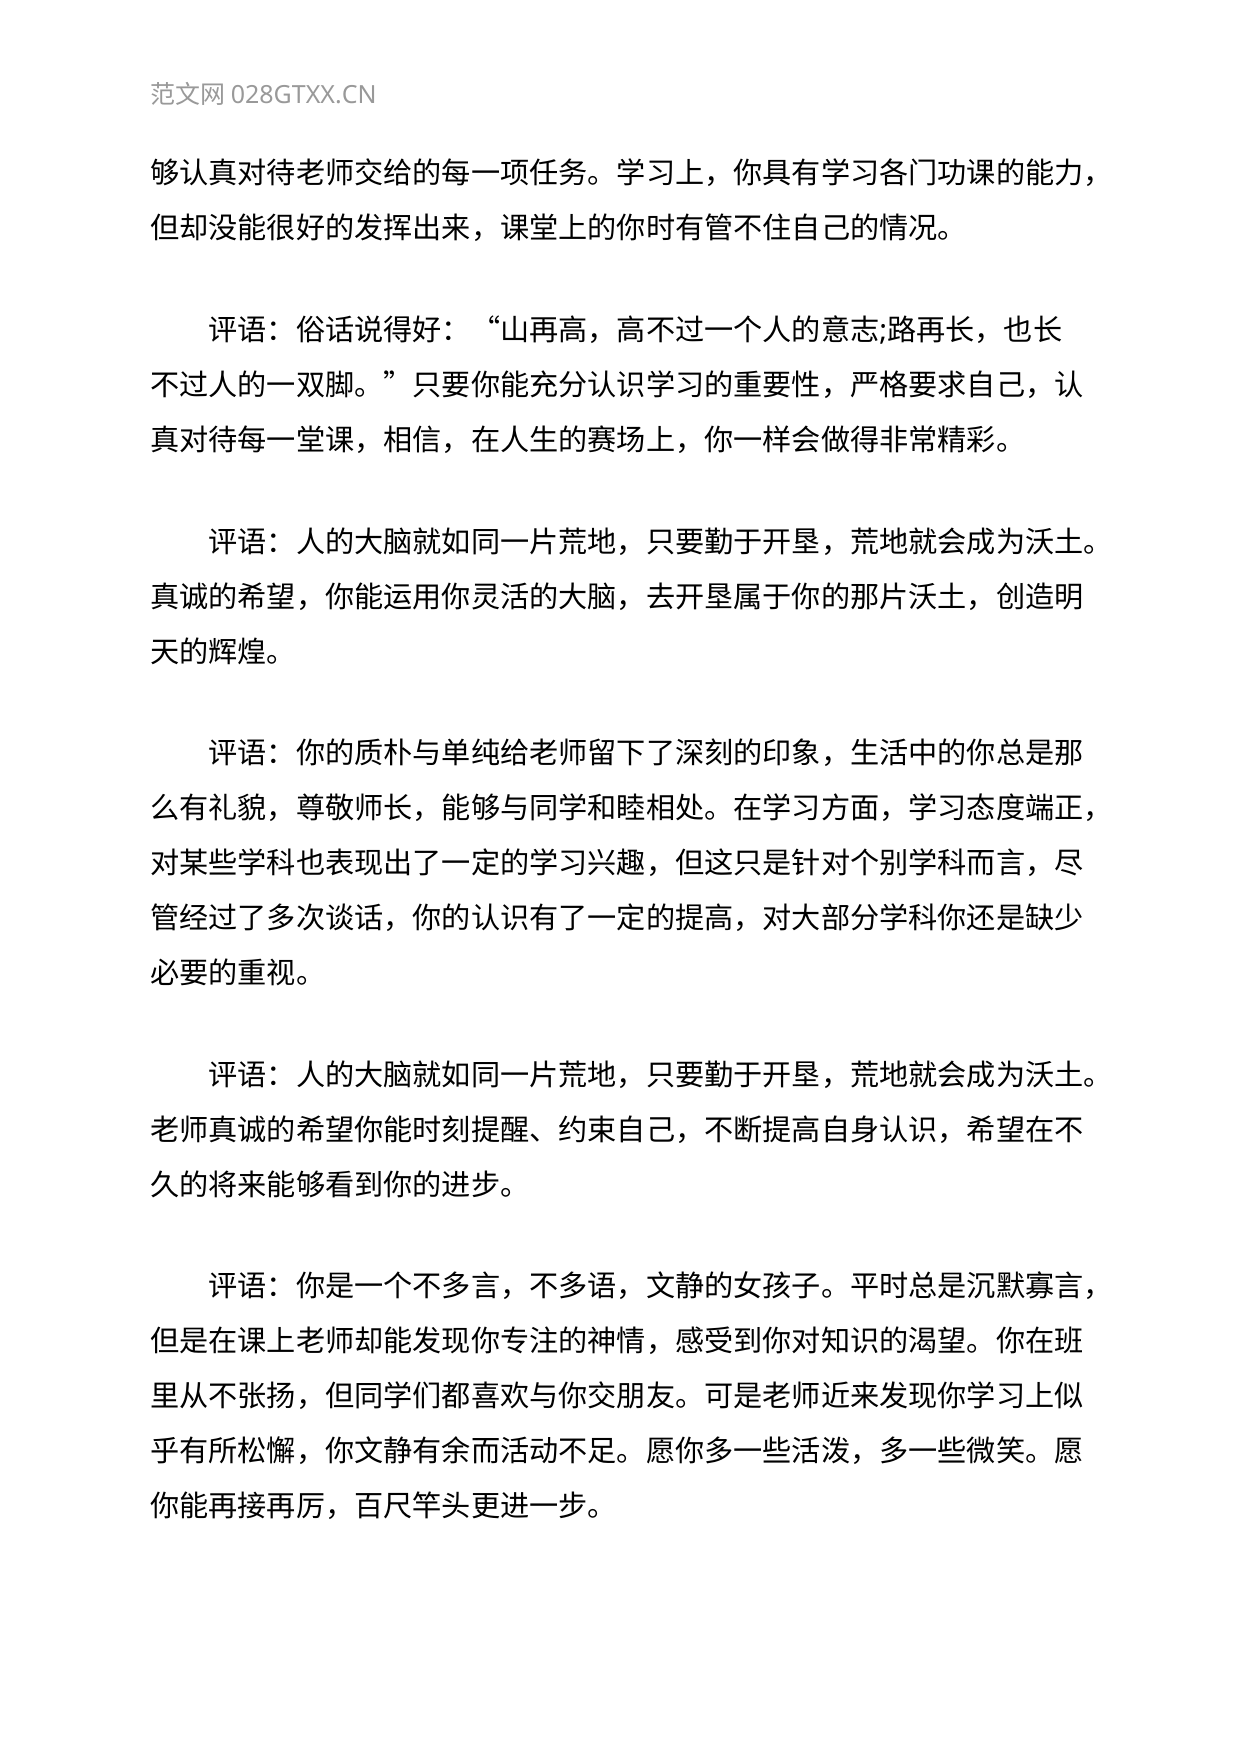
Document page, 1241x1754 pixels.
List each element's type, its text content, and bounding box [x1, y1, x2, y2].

text 评语：你是一个不多言，不多语，文静的女孩子。平时总是沉默寡言，但是在课上老师却能发现你专注的神情，感受到你对知识的渴望。你在班里从不张扬，但同学们都喜欢与你交朋友。可是老师近来发现你学习上似乎有所松懈，你文静有余而活动不足。愿你多一些活泼，多一些微笑。愿你能再接再厉，百尺竿头更进一步。 [150, 1263, 1090, 1525]
text 评语：你的质朴与单纯给老师留下了深刻的印象，生活中的你总是那么有礼貌，尊敬师长，能够与同学和睦相处。在学习方面，学习态度端正，对某些学科也表现出了一定的学习兴趣，但这只是针对个别学科而言，尽管经过了多次谈话，你的认识有了一定的提高，对大部分学科你还是缺少必要的重视。 [150, 730, 1090, 992]
text 评语：俗话说得好：“山再高，高不过一个人的意志;路再长，也长不过人的一双脚。”只要你能充分认识学习的重要性，严格要求自己，认真对待每一堂课，相信，在人生的赛场上，你一样会做得非常精彩。 [150, 307, 1090, 459]
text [150, 150, 1090, 247]
text 评语：人的大脑就如同一片荒地，只要勤于开垦，荒地就会成为沃土。真诚的希望，你能运用你灵活的大脑，去开垦属于你的那片沃土，创造明天的辉煌。 [150, 518, 1090, 670]
text 评语：人的大脑就如同一片荒地，只要勤于开垦，荒地就会成为沃土。老师真诚的希望你能时刻提醒、约束自己，不断提高自身认识，希望在不久的将来能够看到你的进步。 [150, 1051, 1090, 1203]
